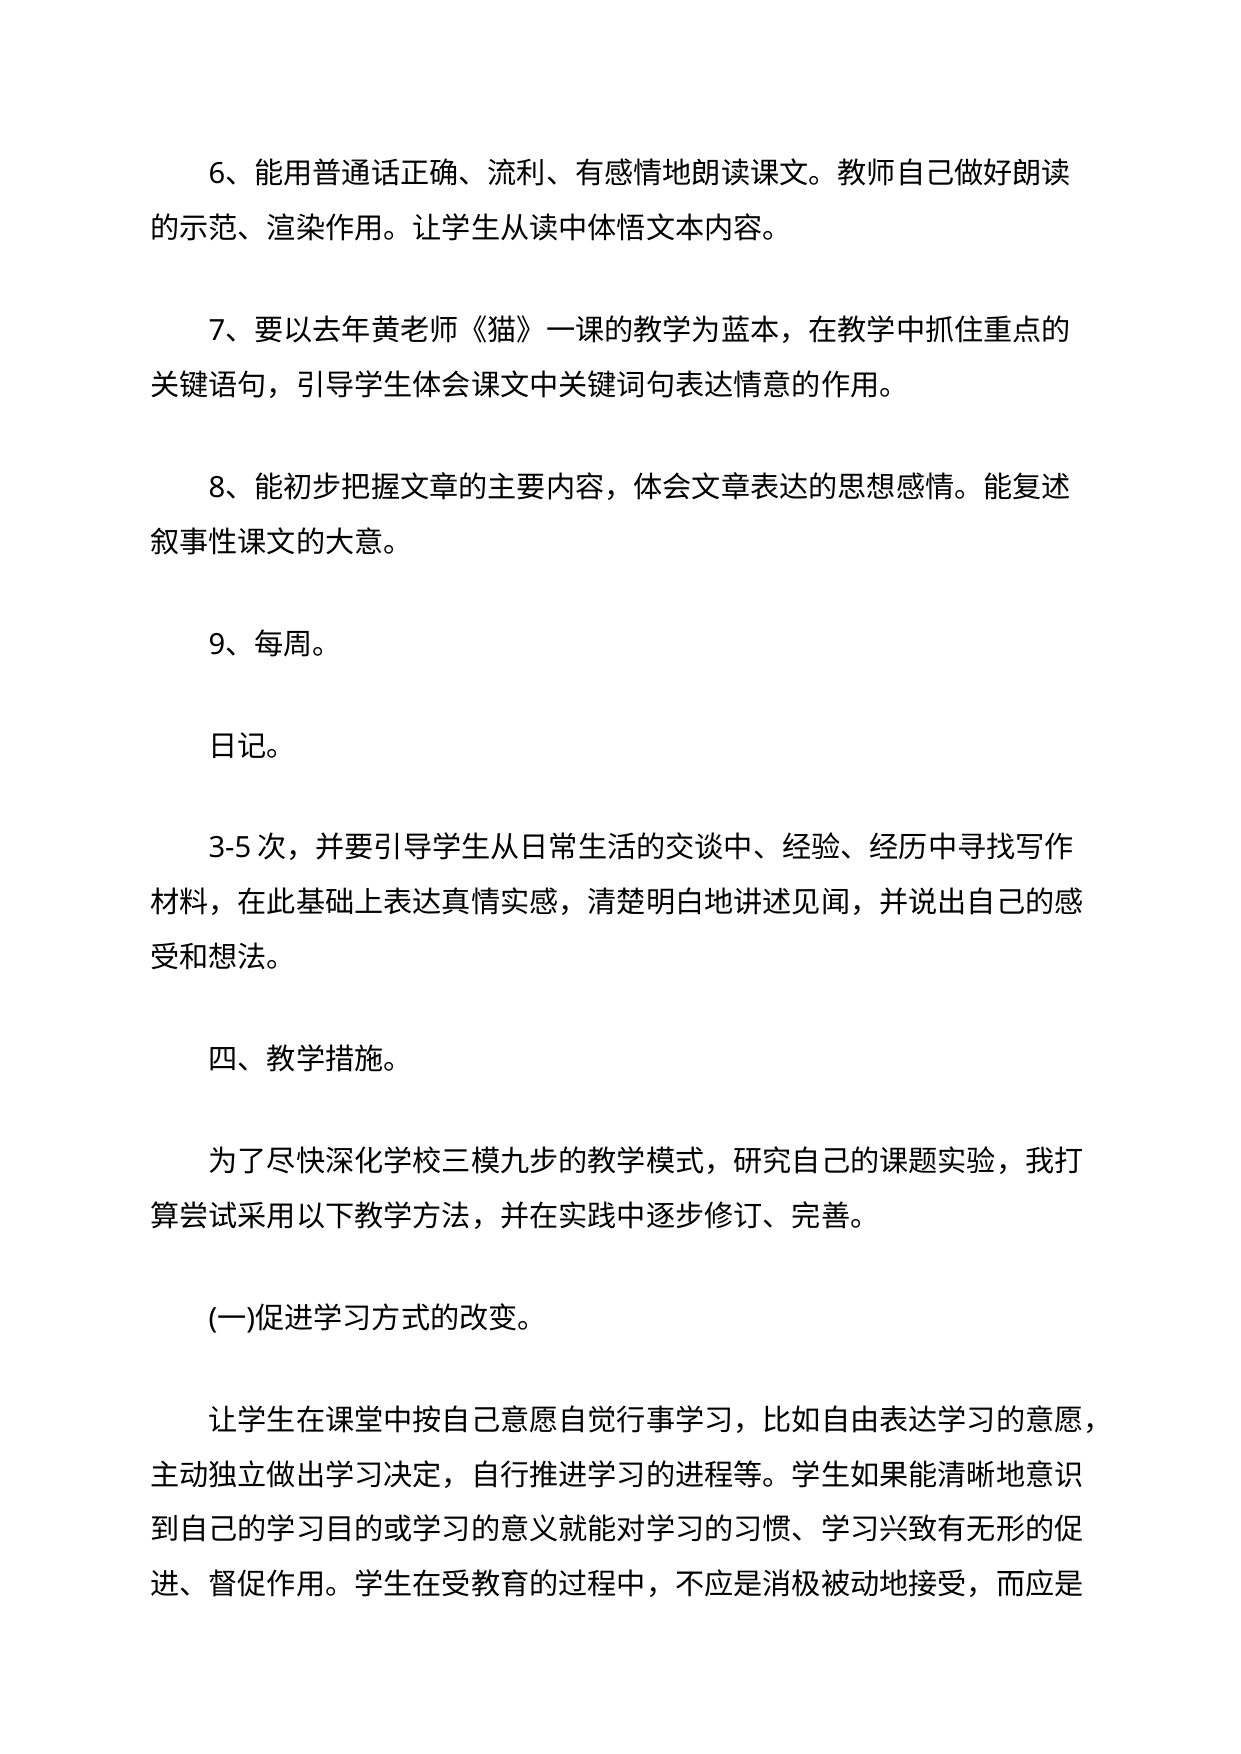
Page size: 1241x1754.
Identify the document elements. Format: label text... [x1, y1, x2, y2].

text 为了尽快深化学校三模九步的教学模式，研究自己的课题实验，我打算尝试采用以下教学方法，并在实践中逐步修订、完善。 [150, 1137, 1090, 1235]
text (一)促进学习方式的改变。 [150, 1294, 1090, 1337]
text 四、教学措施。 [150, 1036, 1090, 1078]
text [150, 1396, 1090, 1603]
text 9、每周。 [150, 620, 1090, 663]
text 日记。 [150, 722, 1090, 764]
text 3-5次，并要引导学生从日常生活的交谈中、经验、经历中寻找写作材料，在此基础上表达真情实感，清楚明白地讲述见闻，并说出自己的感受和想法。 [150, 824, 1090, 976]
text 7、要以去年黄老师《猫》一课的教学为蓝本，在教学中抓住重点的关键语句，引导学生体会课文中关键词句表达情意的作用。 [150, 307, 1090, 404]
text 6、能用普通话正确、流利、有感情地朗读课文。教师自己做好朗读的示范、渲染作用。让学生从读中体悟文本内容。 [150, 150, 1090, 247]
text 8、能初步把握文章的主要内容，体会文章表达的思想感情。能复述叙事性课文的大意。 [150, 463, 1090, 561]
